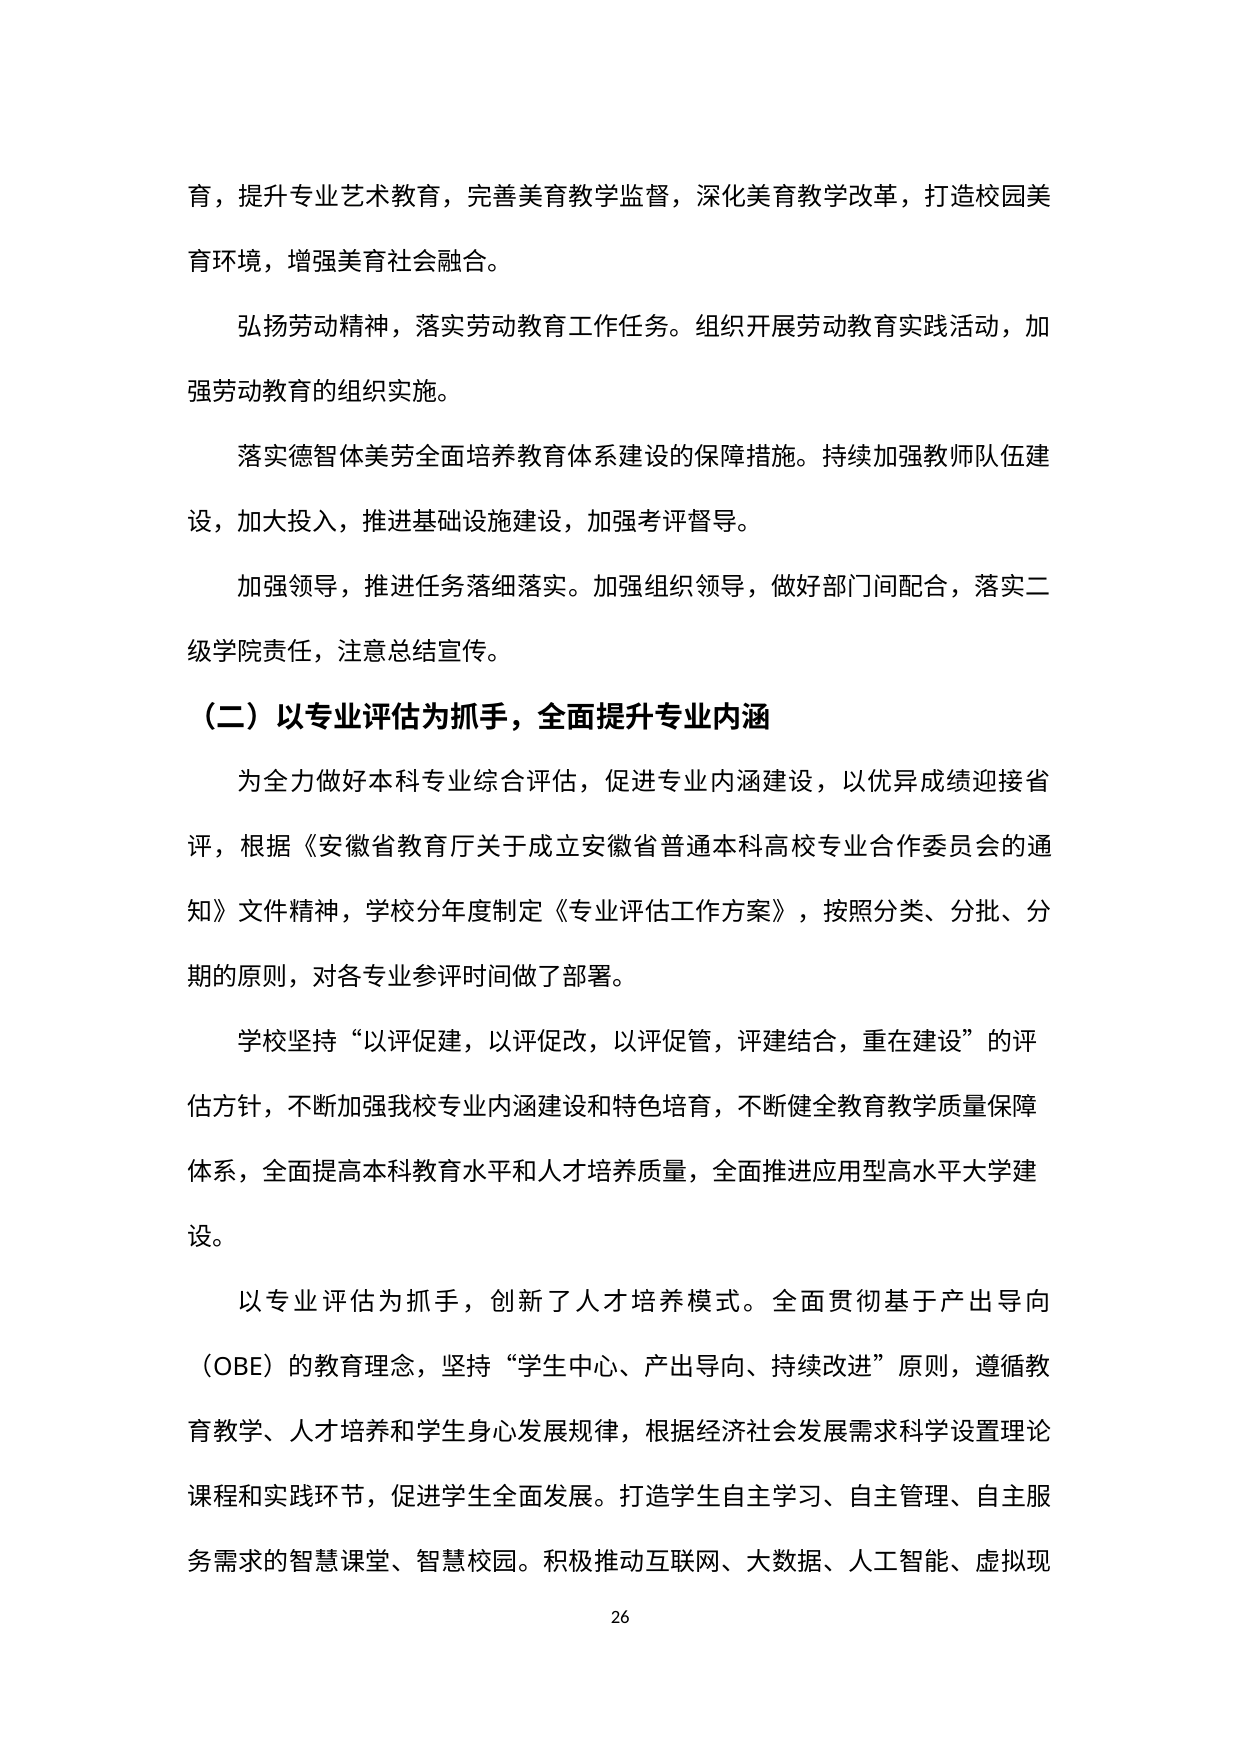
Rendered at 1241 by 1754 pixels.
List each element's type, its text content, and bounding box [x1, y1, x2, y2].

text 学校坚持“以评促建，以评促改，以评促管，评建结合，重在建设”的评估方针，不断加强我校专业内涵建设和特色培育，不断健全教育教学质量保障体系，全面提高本科教育水平和人才培养质量，全面推进应用型高水平大学建设。 [187, 1007, 1053, 1267]
text 加强领导，推进任务落细落实。加强组织领导，做好部门间配合，落实二级学院责任，注意总结宣传。 [187, 552, 1053, 682]
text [187, 1267, 1053, 1592]
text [187, 162, 1053, 292]
text 为全力做好本科专业综合评估，促进专业内涵建设，以优异成绩迎接省评，根据《安徽省教育厅关于成立安徽省普通本科高校专业合作委员会的通知》文件精神，学校分年度制定《专业评估工作方案》，按照分类、分批、分期的原则，对各专业参评时间做了部署。 [187, 747, 1053, 1007]
text 弘扬劳动精神，落实劳动教育工作任务。组织开展劳动教育实践活动，加强劳动教育的组织实施。 [187, 292, 1053, 422]
text 落实德智体美劳全面培养教育体系建设的保障措施。持续加强教师队伍建设，加大投入，推进基础设施建设，加强考评督导。 [187, 422, 1053, 552]
subtitle （二）以专业评估为抓手，全面提升专业内涵 [187, 682, 1053, 747]
